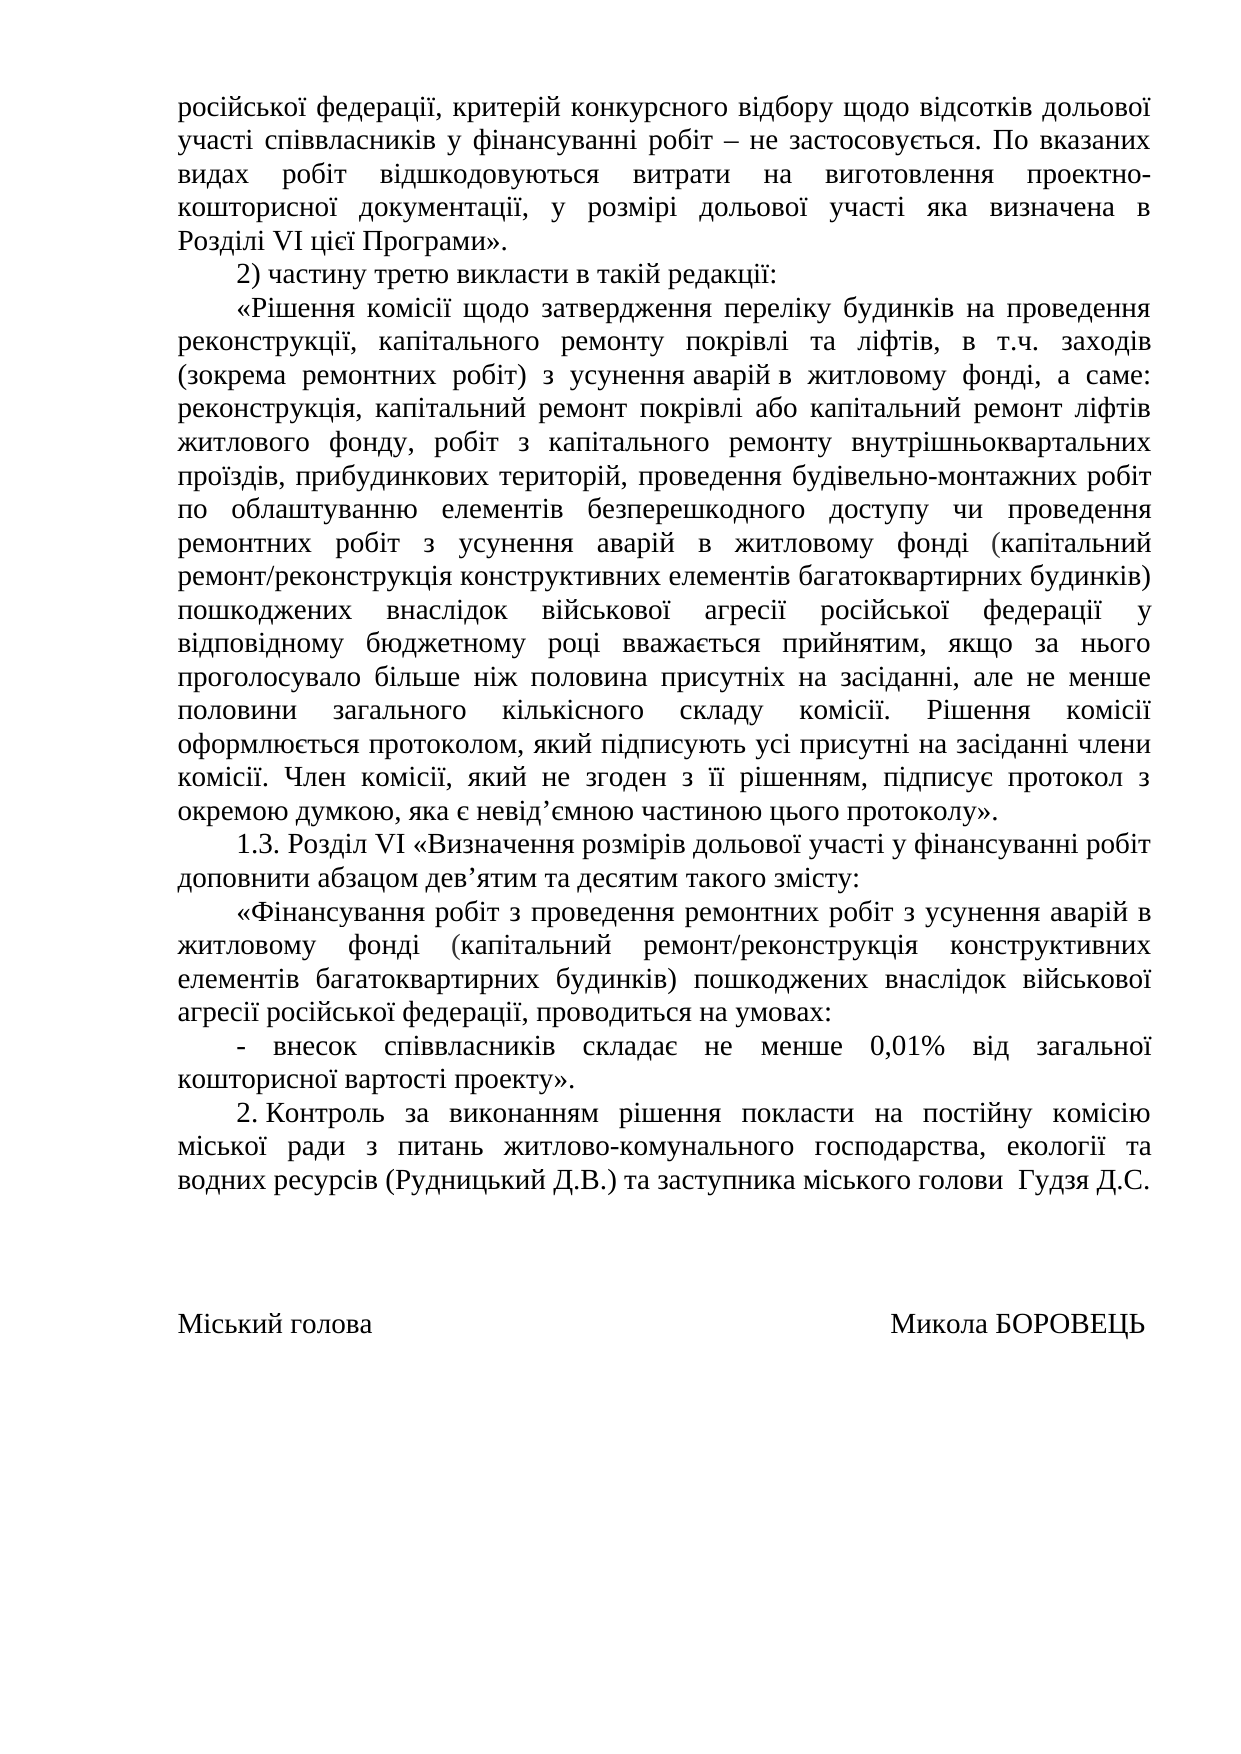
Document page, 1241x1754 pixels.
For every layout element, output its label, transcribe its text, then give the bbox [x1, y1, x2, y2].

text Міський голова Микола БОРОВЕЦЬ [177, 1306, 1152, 1340]
text «Фінансування робіт з проведення ремонтних робіт з усунення аварій в житловому фонді (капітальний ремонт/реконструкція конструктивних елементів багатоквартирних будинків) пошкоджених внаслідок військової агресії російської федерації, проводиться на умовах: [177, 894, 1152, 1028]
text - внесок співвласників складає не менше 0,01% від загальної кошторисної вартості проекту». [177, 1028, 1152, 1095]
text 2) частину третю викласти в такій редакції: [177, 256, 1152, 290]
text 2. Контроль за виконанням рішення покласти на постійну комісію міської ради з питань житлово-комунального господарства, екології та водних ресурсів (Рудницький Д.В.) та заступника міського голови Гудзя Д.С. [177, 1095, 1152, 1196]
text «Рішення комісії щодо затвердження переліку будинків на проведення реконструкції, капітального ремонту покрівлі та ліфтів, в т.ч. заходів (зокрема ремонтних робіт) з усунення аварій в житловому фонді, а саме: реконструкція, капітальний ремонт покрівлі або капітальний ремонт ліфтів житлового фонду, робіт з капітального ремонту внутрішньоквартальних проїздів, прибудинкових територій, проведення будівельно-монтажних робіт по облаштуванню елементів безперешкодного доступу чи проведення ремонтних робіт з усунення аварій в житловому фонді (капітальний ремонт/реконструкція конструктивних елементів багатоквартирних будинків) пошкоджених внаслідок військової агресії російської федерації у відповідному бюджетному році вважається прийнятим, якщо за нього проголосувало більше ніж половина присутніх на засіданні, але не менше половини загального кількісного складу комісії. Рішення комісії оформлюється протоколом, який підписують усі присутні на засіданні члени комісії. Член комісії, який не згоден з її рішенням, підписує протокол з окремою думкою, яка є невід’ємною частиною цього протоколу». [177, 391, 1152, 827]
text 1.3. Розділ VI «Визначення розмірів дольової участі у фінансуванні робіт доповнити абзацом дев’ятим та десятим такого змісту: [177, 827, 1152, 894]
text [177, 89, 1152, 256]
